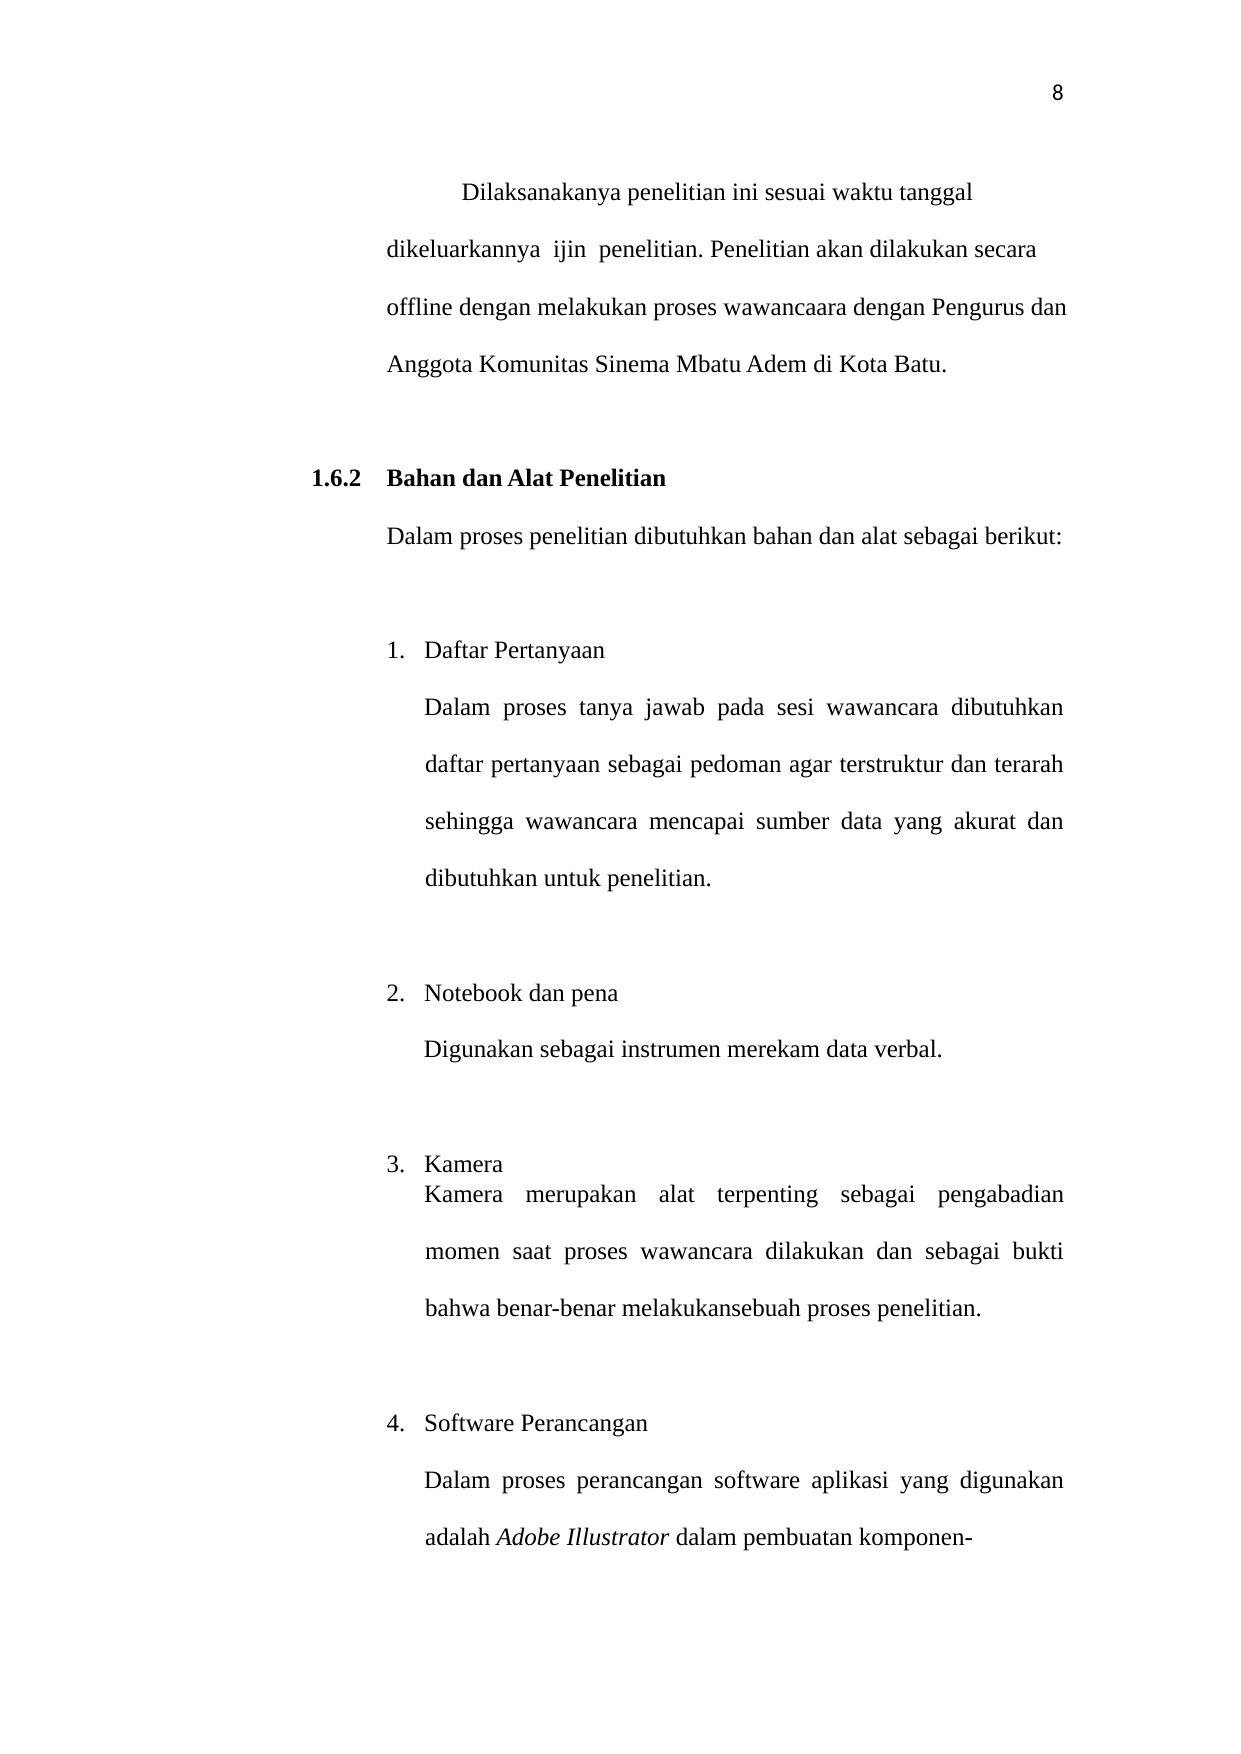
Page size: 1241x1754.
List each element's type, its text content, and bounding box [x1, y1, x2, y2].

list Kamera [386, 1149, 1064, 1178]
text Kamera merupakan alat terpenting sebagai pengabadian momen saat proses wawancara dilakukan dan sebagai bukti bahwa benar-benar melakukansebuah proses penelitian. [424, 1179, 1064, 1322]
text Dalam proses perancangan software aplikasi yang digunakan adalah Adobe Illustrator dalam pembuatan komponen- [424, 1465, 1064, 1551]
list Daftar Pertanyaan [386, 635, 1064, 664]
text Dilaksanakanya penelitian ini sesuai waktu tanggal dikeluarkannya ijin penelitian. Penelitian akan dilakukan secara offline dengan melakukan proses wawancaara dengan Pengurus dan [386, 177, 1082, 320]
list Notebook dan pena [386, 978, 1064, 1006]
list Software Perancangan [386, 1408, 1064, 1437]
text Dalam proses penelitian dibutuhkan bahan dan alat sebagai berikut: [386, 521, 1064, 550]
text Digunakan sebagai instrumen merekam data verbal. [340, 1034, 1026, 1063]
list Bahan dan Alat Penelitian [311, 463, 1133, 492]
text Dalam proses tanya jawab pada sesi wawancara dibutuhkan daftar pertanyaan sebagai pedoman agar terstruktur dan terarah sehingga wawancara mencapai sumber data yang akurat dan dibutuhkan untuk penelitian. [424, 692, 1064, 892]
text Anggota Komunitas Sinema Mbatu Adem di Kota Batu. [386, 349, 1064, 378]
